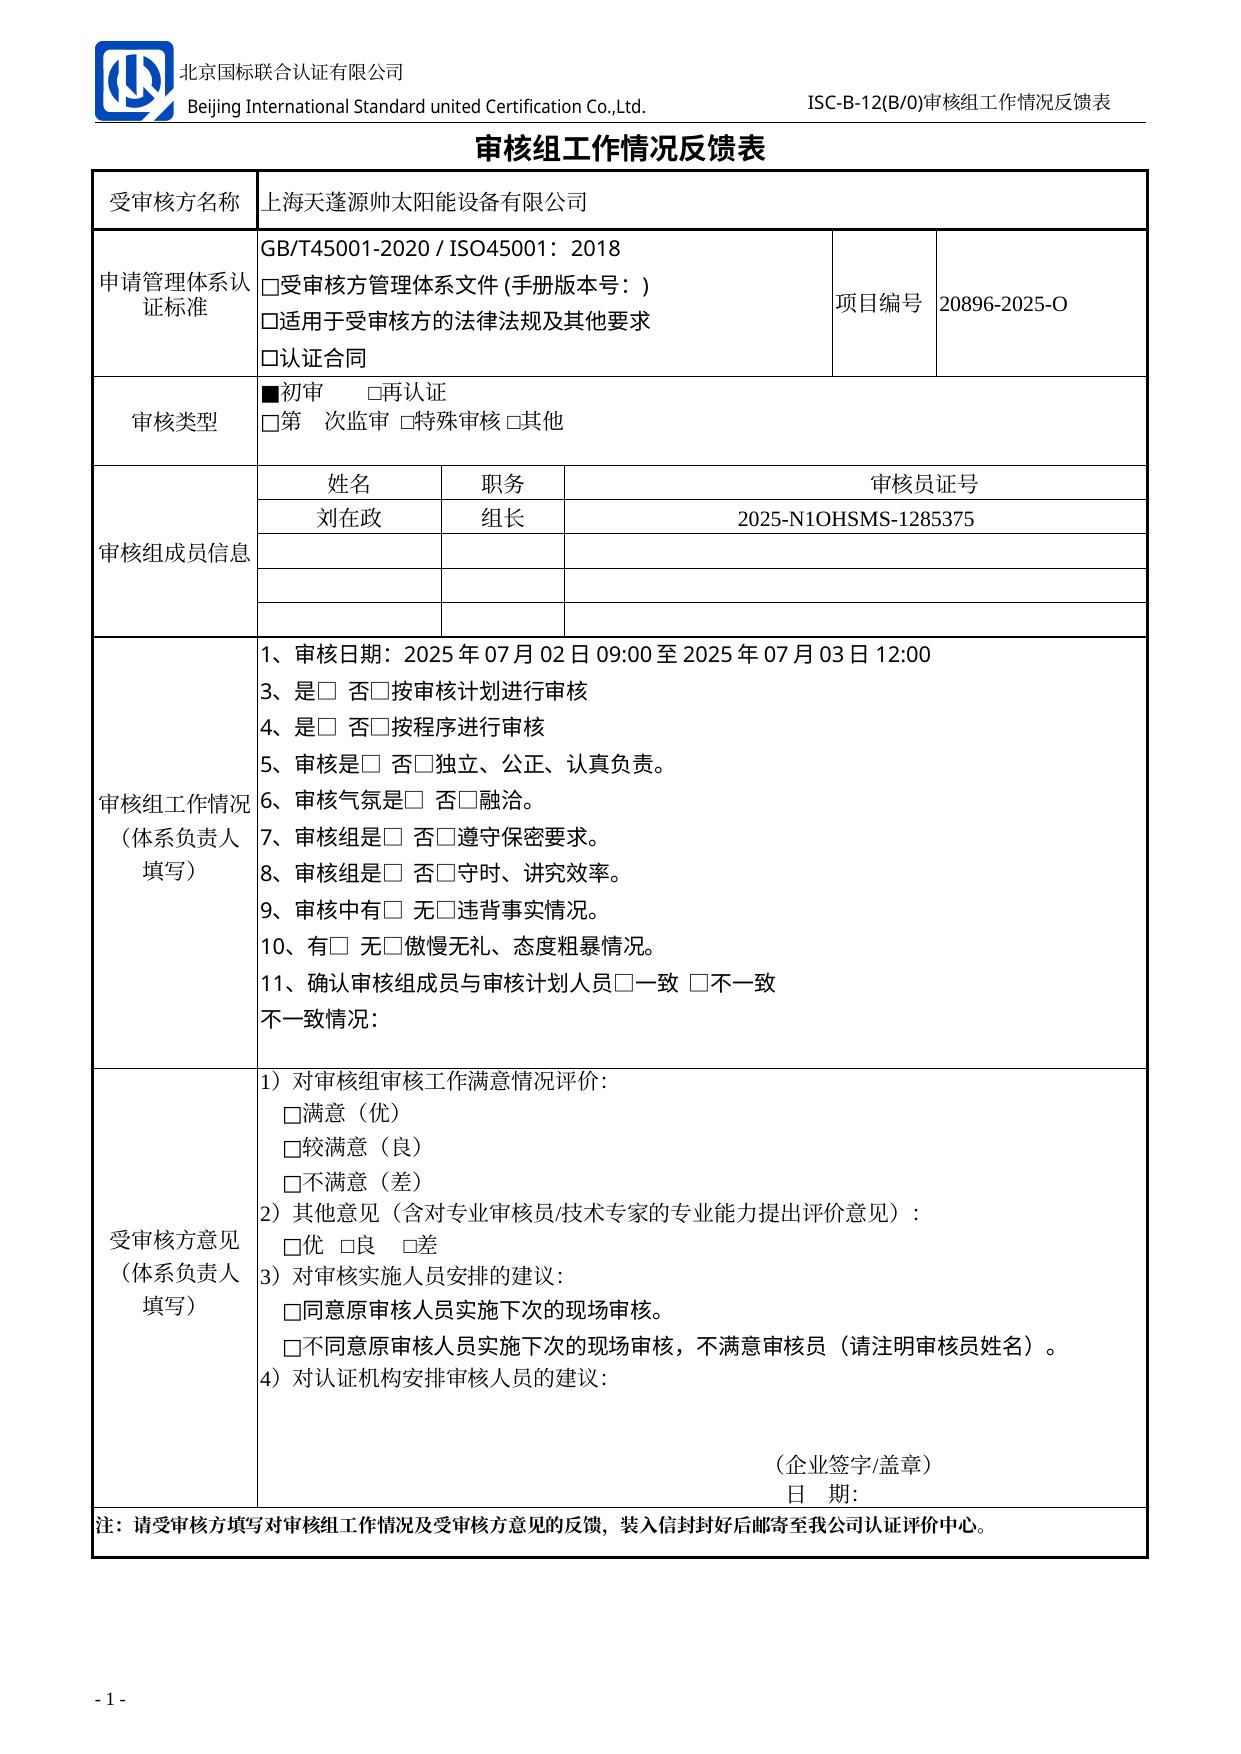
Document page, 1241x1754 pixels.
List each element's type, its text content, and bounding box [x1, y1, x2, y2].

table_cell 注：请受审核方填写对审核组工作情况及受审核方意见的反馈，装入信封封好后邮寄至我公司认证评价中心。 [94, 1508, 1146, 1556]
table_cell 姓名 [258, 466, 441, 499]
table_cell 审核类型 [94, 377, 257, 464]
table_cell 组长 [442, 500, 564, 533]
table_cell [565, 569, 1146, 602]
table_cell [565, 534, 1146, 568]
table_cell [442, 603, 564, 636]
table_header 受审核方名称 [94, 172, 256, 228]
table_cell 审核员证号 [565, 466, 1146, 499]
picture [95, 41, 174, 121]
table_cell [442, 569, 564, 602]
table_cell 职务 [442, 466, 564, 499]
table_cell 申请管理体系认证标准 [94, 231, 257, 376]
table_cell 2025-N1OHSMS-1285375 [565, 500, 1146, 533]
table_cell [258, 569, 441, 602]
table_cell [258, 534, 441, 568]
table_cell ■初审 □再认证 □第 次监审 □特殊审核 □其他 [258, 377, 1146, 464]
table_cell 20896-2025-O [937, 231, 1146, 376]
table_cell 刘在政 [258, 500, 441, 533]
table_cell 1、审核日期：2025年07月02日 09:00至2025年07月03日 12:00 3、是□ 否□按审核计划进行审核 4、是□ 否□按程序进行审核 5、审核是□ 否□独立、公正、认真负责。 6、审核气氛是□ 否□融洽。 7、审核组是□ 否□遵守保密要求。 8、审核组是□ 否□守时、讲究效率。 9、审核中有□ 无□违背事实情况。 10、有□ 无□傲慢无礼、态度粗暴情况。 11、确认审核组成员与审核计划人员□一致 □不一致 不一致情况： [258, 638, 1146, 1068]
table_cell [442, 534, 564, 568]
table_cell 审核组工作情况（体系负责人 填写） [94, 638, 257, 1068]
table_cell 审核组成员信息 [94, 466, 257, 636]
table_cell [565, 603, 1146, 636]
table_cell [258, 603, 441, 636]
table_cell 项目编号 [833, 231, 936, 376]
table_cell 受审核方意见（体系负责人 填写） [94, 1069, 257, 1507]
table_cell GB/T45001-2020 / ISO45001：2018 □受审核方管理体系文件 (手册版本号：) 适用于受审核方的法律法规及其他要求 认证合同 [258, 231, 832, 376]
table_cell 1）对审核组审核工作满意情况评价： □满意（优） □较满意（良） □不满意（差） 2）其他意见（含对专业审核员/技术专家的专业能力提出评价意见）： □优 □良 □差 3）对审核实施人员安排的建议： □同意原审核人员实施下次的现场审核。 □不同意原审核人员实施下次的现场审核，不满意审核员（请注明审核员姓名）。 4）对认证机构安排审核人员的建议： （企业签字/盖章） 日 期： [258, 1069, 1146, 1507]
table_header 上海天蓬源帅太阳能设备有限公司 [259, 172, 1146, 228]
text 审核组工作情况反馈表 [94, 123, 1146, 169]
